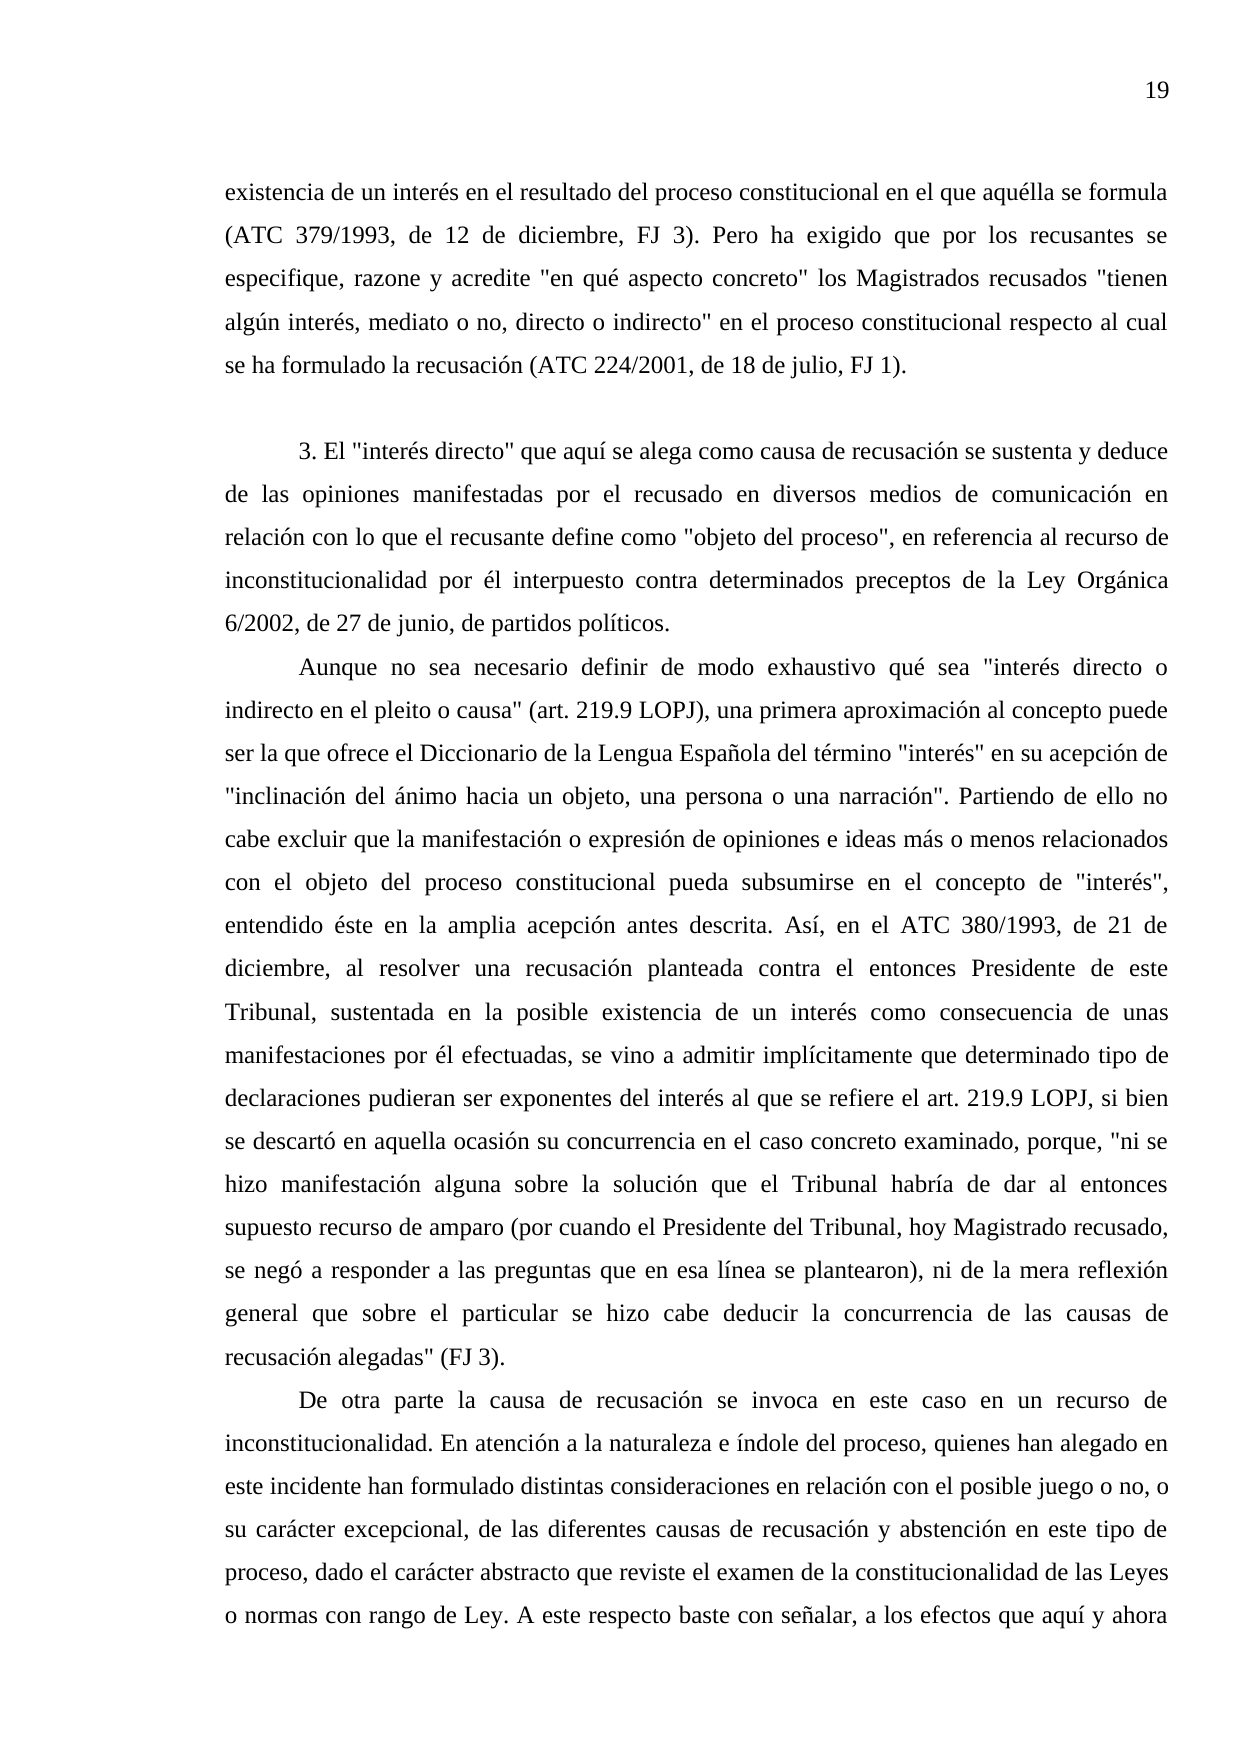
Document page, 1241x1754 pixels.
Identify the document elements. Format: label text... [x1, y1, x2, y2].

text 3. El "interés directo" que aquí se alega como causa de recusación se sustenta y deduce de las opiniones manifestadas por el recusado en diversos medios de comunicación en relación con lo que el recusante define como "objeto del proceso", en referencia al recurso de inconstitucionalidad por él interpuesto contra determinados preceptos de la Ley Orgánica 6/2002, de 27 de junio, de partidos políticos. [224, 436, 1169, 637]
text Aunque no sea necesario definir de modo exhaustivo qué sea "interés directo o indirecto en el pleito o causa" (art. 219.9 LOPJ), una primera aproximación al concepto puede ser la que ofrece el Diccionario de la Lengua Española del término "interés" en su acepción de "inclinación del ánimo hacia un objeto, una persona o una narración". Partiendo de ello no cabe excluir que la manifestación o expresión de opiniones e ideas más o menos relacionados con el objeto del proceso constitucional pueda subsumirse en el concepto de "interés", entendido éste en la amplia acepción antes descrita. Así, en el ATC 380/1993, de 21 de diciembre, al resolver una recusación planteada contra el entonces Presidente de este Tribunal, sustentada en la posible existencia de un interés como consecuencia de unas manifestaciones por él efectuadas, se vino a admitir implícitamente que determinado tipo de declaraciones pudieran ser exponentes del interés al que se refiere el art. 219.9 LOPJ, si bien se descartó en aquella ocasión su concurrencia en el caso concreto examinado, porque, "ni se hizo manifestación alguna sobre la solución que el Tribunal habría de dar al entonces supuesto recurso de amparo (por cuando el Presidente del Tribunal, hoy Magistrado recusado, se negó a responder a las preguntas que en esa línea se plantearon), ni de la mera reflexión general que sobre el particular se hizo cabe deducir la concurrencia de las causas de recusación alegadas" (FJ 3). [224, 652, 1169, 1370]
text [224, 1385, 1169, 1629]
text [224, 177, 1169, 378]
